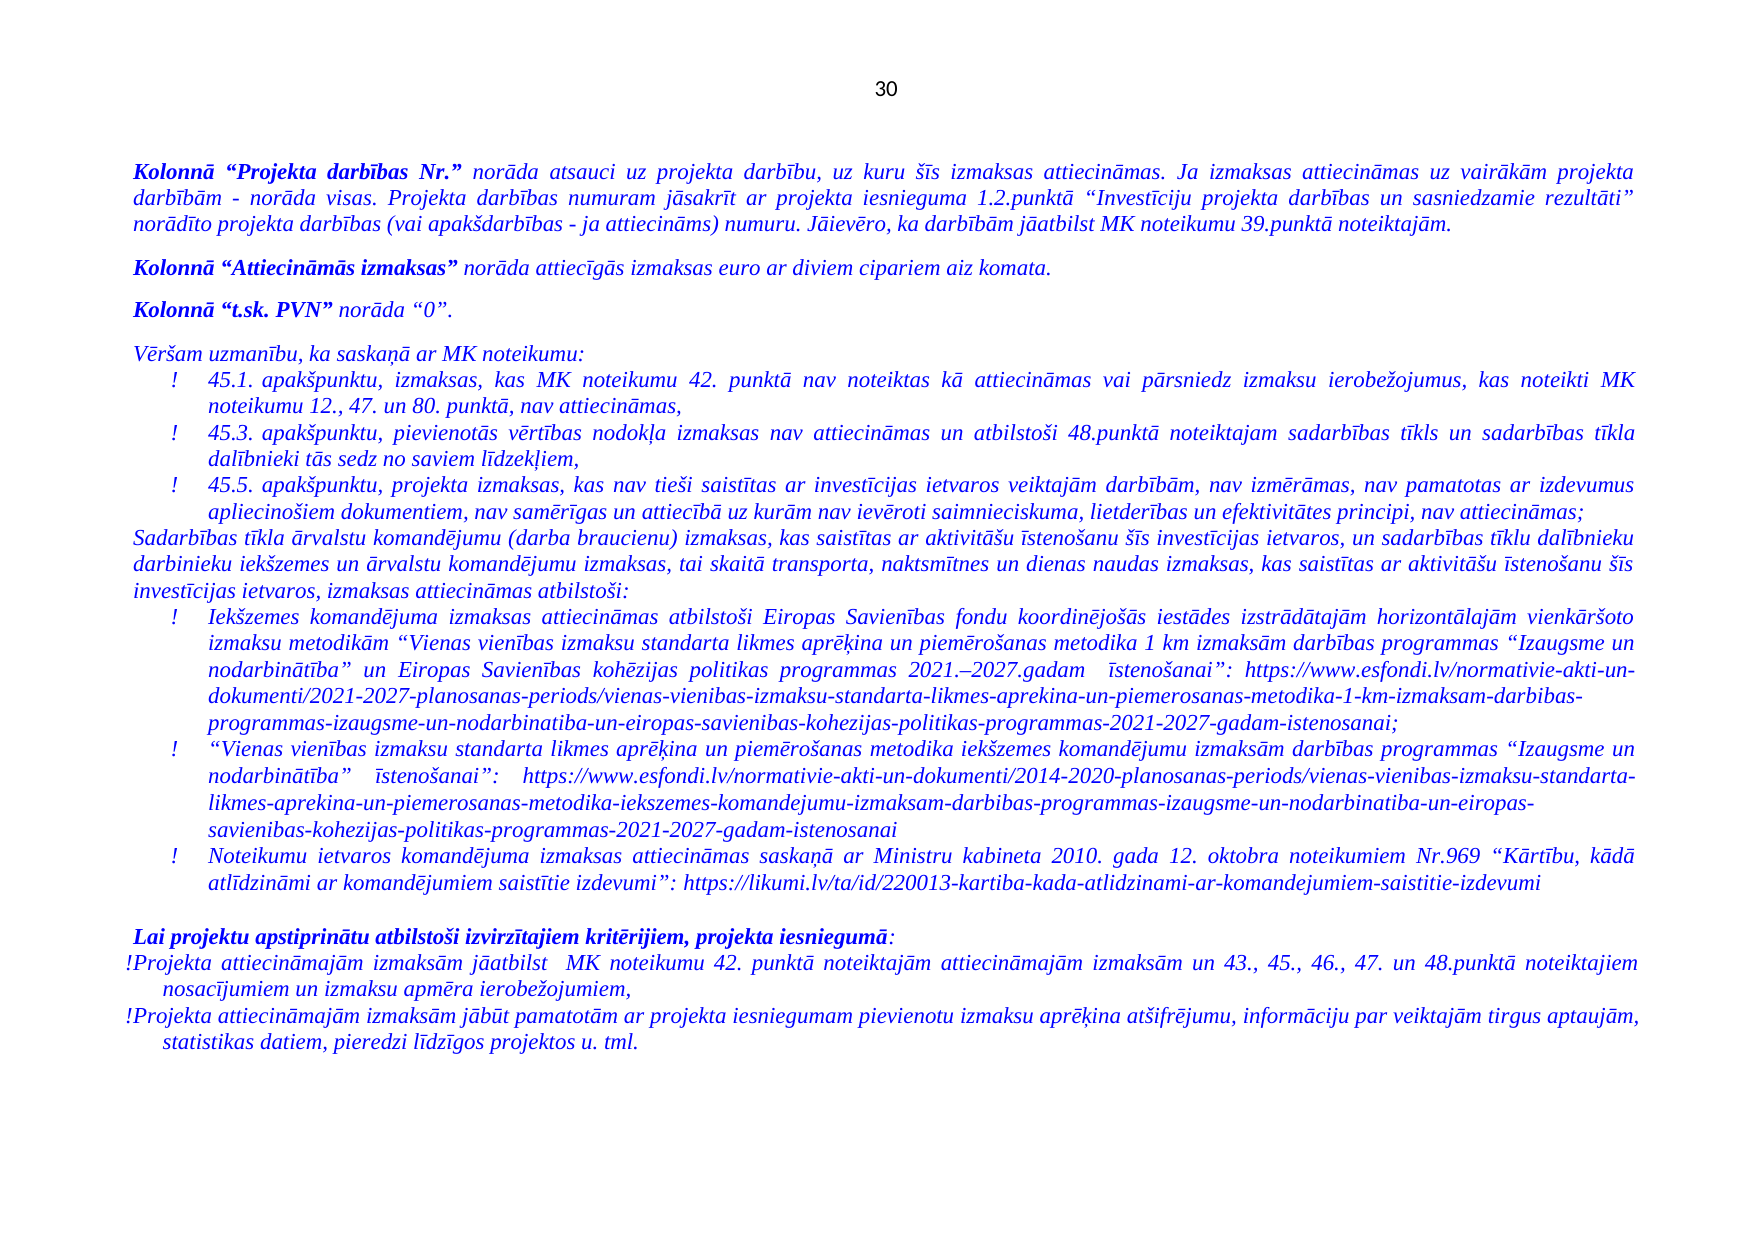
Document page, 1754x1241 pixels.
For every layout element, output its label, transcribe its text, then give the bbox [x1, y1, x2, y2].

text Vēršam uzmanību, ka saskaņā ar MK noteikumu: [133, 339, 1639, 366]
text Kolonnā “Attiecināmās izmaksas” norāda attiecīgās izmaksas euro ar diviem cipariem aiz komata. [133, 253, 1639, 280]
list Iekšzemes komandējuma izmaksas attiecināmas atbilstoši Eiropas Savienības fondu koordinējošās iestādes izstrādātajām horizontālajām vienkāršoto izmaksu metodikām “Vienas vienības izmaksu standarta likmes aprēķina un piemērošanas metodika 1 km izmaksām darbības programmas “Izaugsme un nodarbinātība” un Eiropas Savienības kohēzijas politikas programmas 2021.–2027.gadam īstenošanai”: https://www.esfondi.lv/normativie-akti-un-dokumenti/2021-2027-planosanas-periods/vienas-vienibas-izmaksu-standarta-likmes-aprekina-un-piemerosanas-metodika-1-km-izmaksam-darbibas-programmas-izaugsme-un-nodarbinatiba-un-eiropas-savienibas-kohezijas-politikas-programmas-2021-2027-gadam-istenosanai; [170, 603, 1639, 735]
list Projekta attiecināmajām izmaksām jāatbilst MK noteikumu 42. punktā noteiktajām attiecināmajām izmaksām un 43., 45., 46., 47. un 48.punktā noteiktajiem nosacījumiem un izmaksu apmēra ierobežojumiem, [125, 949, 1644, 1002]
list 45.3. apakšpunktu, pievienotās vērtības nodokļa izmaksas nav attiecināmas un atbilstoši 48.punktā noteiktajam sadarbības tīkls un sadarbības tīkla dalībnieki tās sedz no saviem līdzekļiem, [170, 419, 1639, 471]
text Kolonnā “t.sk. PVN” norāda “0”. [133, 297, 1639, 323]
list “Vienas vienības izmaksu standarta likmes aprēķina un piemērošanas metodika iekšzemes komandējumu izmaksām darbības programmas “Izaugsme un nodarbinātība” īstenošanai”: https://www.esfondi.lv/normativie-akti-un-dokumenti/2014-2020-planosanas-periods/vienas-vienibas-izmaksu-standarta-likmes-aprekina-un-piemerosanas-metodika-iekszemes-komandejumu-izmaksam-darbibas-programmas-izaugsme-un-nodarbinatiba-un-eiropas-savienibas-kohezijas-politikas-programmas-2021-2027-gadam-istenosanai [170, 735, 1639, 842]
list Noteikumu ietvaros komandējuma izmaksas attiecināmas saskaņā ar Ministru kabineta 2010. gada 12. oktobra noteikumiem Nr.969 “Kārtību, kādā atlīdzināmi ar komandējumiem saistītie izdevumi”: https://likumi.lv/ta/id/220013-kartiba-kada-atlidzinami-ar-komandejumiem-saistitie-izdevumi [170, 842, 1639, 896]
text Sadarbības tīkla ārvalstu komandējumu (darba braucienu) izmaksas, kas saistītas ar aktivitāšu īstenošanu šīs investīcijas ietvaros, un sadarbības tīklu dalībnieku darbinieku iekšzemes un ārvalstu komandējumu izmaksas, tai skaitā transporta, naktsmītnes un dienas naudas izmaksas, kas saistītas ar aktivitāšu īstenošanu šīs investīcijas ietvaros, izmaksas attiecināmas atbilstoši: [133, 524, 1639, 603]
text Lai projektu apstiprinātu atbilstoši izvirzītajiem kritērijiem, projekta iesniegumā: [133, 923, 1639, 949]
list 45.5. apakšpunktu, projekta izmaksas, kas nav tieši saistītas ar investīcijas ietvaros veiktajām darbībām, nav izmērāmas, nav pamatotas ar izdevumus apliecinošiem dokumentiem, nav samērīgas un attiecībā uz kurām nav ievēroti saimnieciskuma, lietderības un efektivitātes principi, nav attiecināmas; [170, 471, 1639, 524]
list 45.1. apakšpunktu, izmaksas, kas MK noteikumu 42. punktā nav noteiktas kā attiecināmas vai pārsniedz izmaksu ierobežojumus, kas noteikti MK noteikumu 12., 47. un 80. punktā, nav attiecināmas, [170, 366, 1639, 419]
text Kolonnā “Projekta darbības Nr.” norāda atsauci uz projekta darbību, uz kuru šīs izmaksas attiecināmas. Ja izmaksas attiecināmas uz vairākām projekta darbībām - norāda visas. Projekta darbības numuram jāsakrīt ar projekta iesnieguma 1.2.punktā “Investīciju projekta darbības un sasniedzamie rezultāti” norādīto projekta darbības (vai apakšdarbības - ja attiecināms) numuru. Jāievēro, ka darbībām jāatbilst MK noteikumu 39.punktā noteiktajām. [133, 158, 1639, 237]
list Projekta attiecināmajām izmaksām jābūt pamatotām ar projekta iesniegumam pievienotu izmaksu aprēķina atšifrējumu, informāciju par veiktajām tirgus aptaujām, statistikas datiem, pieredzi līdzīgos projektos u. tml. [125, 1002, 1644, 1054]
